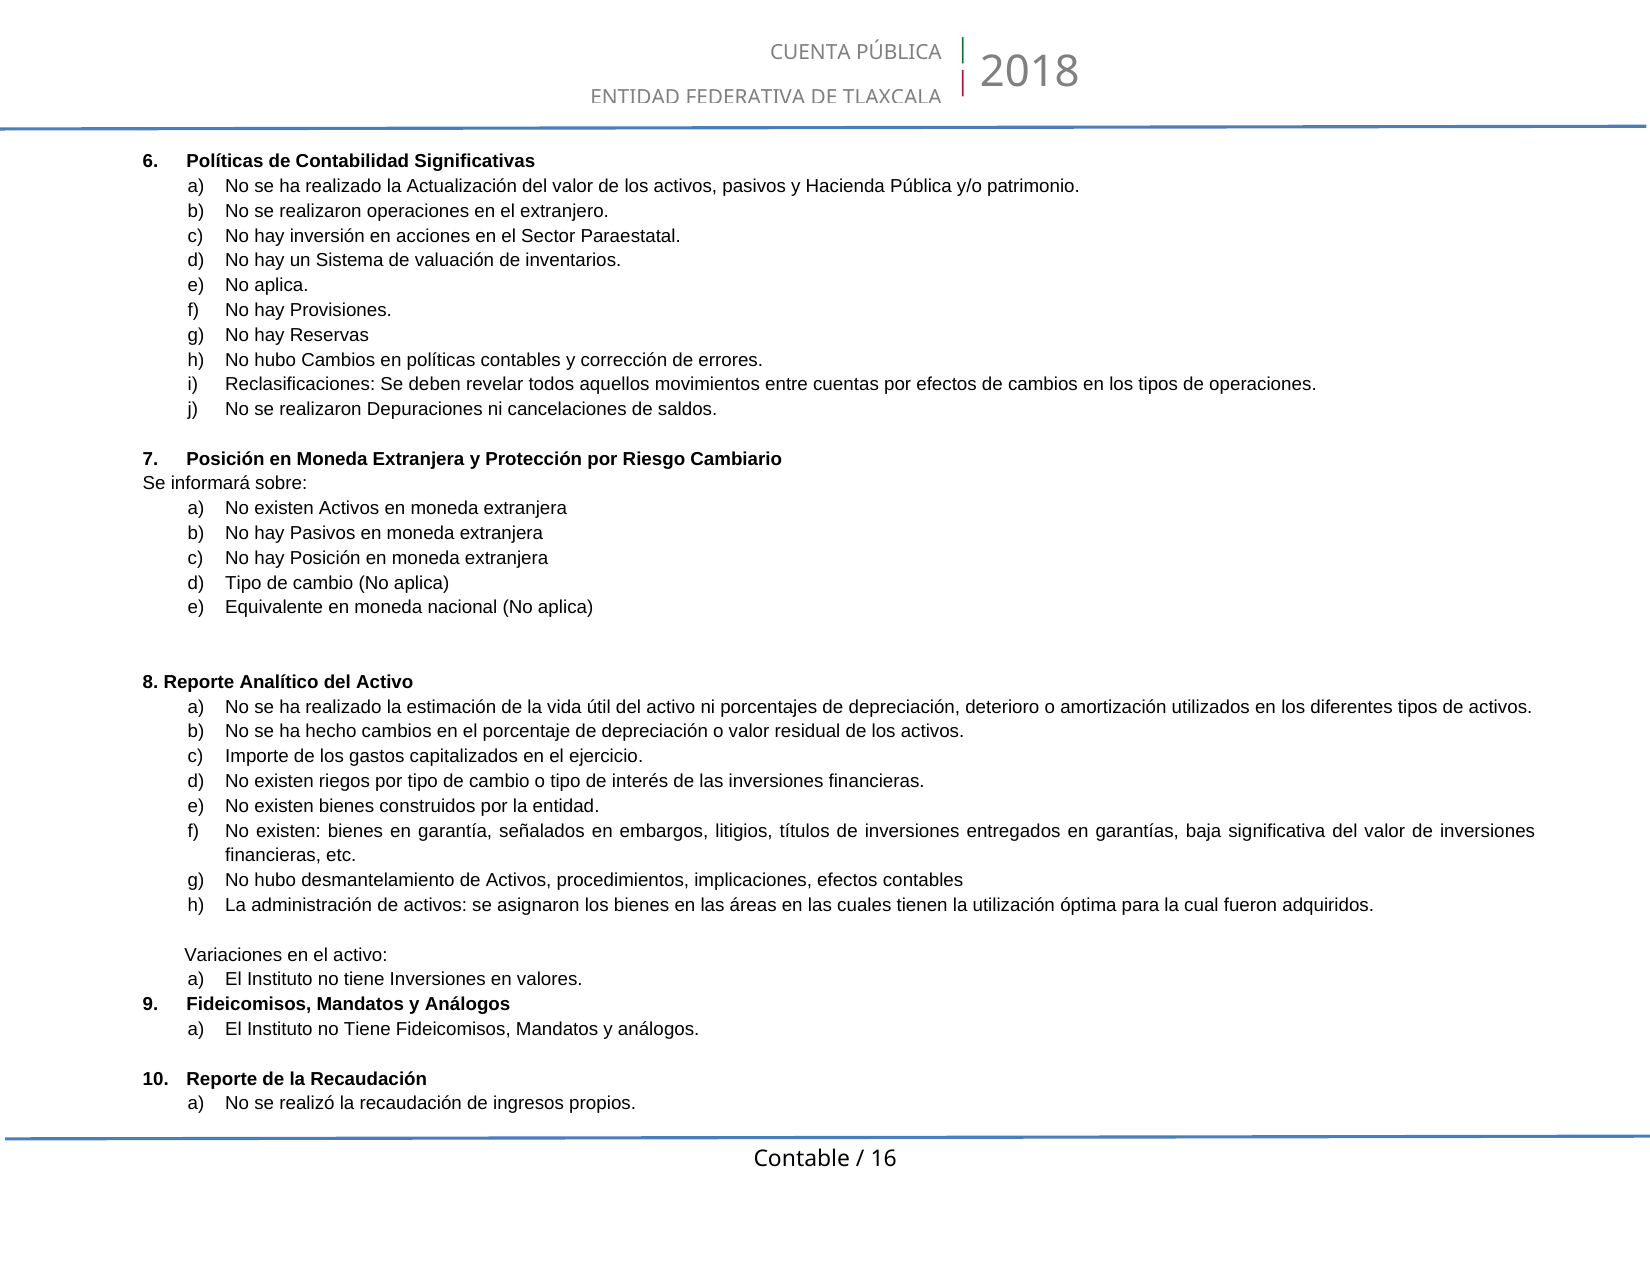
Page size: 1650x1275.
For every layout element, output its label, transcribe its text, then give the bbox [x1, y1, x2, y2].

text c) No hay Posición en moneda extranjera [187, 547, 1537, 568]
text Se informará sobre: [112, 472, 1537, 494]
text b) No se realizaron operaciones en el extranjero. [187, 199, 1537, 221]
text e) No aplica. [187, 274, 1537, 296]
text f) No hay Provisiones. [187, 299, 1537, 320]
text g) No hubo desmantelamiento de Activos, procedimientos, implicaciones, efectos contables [187, 869, 1537, 891]
picture [956, 28, 974, 99]
text i) Reclasificaciones: Se deben revelar todos aquellos movimientos entre cuentas por efectos de cambios en los tipos de operaciones. [187, 373, 1537, 395]
text 10. Reporte de la Recaudación [112, 1067, 1537, 1089]
text 9. Fideicomisos, Mandatos y Análogos [112, 993, 1537, 1014]
text h) La administración de activos: se asignaron los bienes en las áreas en las cuales tienen la utilización óptima para la cual fueron adquiridos. [187, 894, 1537, 915]
text e) Equivalente en moneda nacional (No aplica) [187, 596, 1537, 618]
text h) No hubo Cambios en políticas contables y corrección de errores. [187, 348, 1537, 370]
text a) El Instituto no tiene Inversiones en valores. [187, 968, 1537, 990]
text b) No hay Pasivos en moneda extranjera [187, 522, 1537, 543]
text a) No se ha realizado la estimación de la vida útil del activo ni porcentajes de depreciación, deterioro o amortización utilizados en los diferentes tipos de activos. [187, 695, 1537, 717]
text e) No existen bienes construidos por la entidad. [187, 794, 1537, 816]
text 8. Reporte Analítico del Activo [112, 671, 1537, 692]
text a) No se realizó la recaudación de ingresos propios. [187, 1092, 1537, 1114]
text g) No hay Reservas [187, 323, 1537, 345]
text a) No existen Activos en moneda extranjera [187, 497, 1537, 519]
text f) No existen: bienes en garantía, señalados en embargos, litigios, títulos de inversiones entregados en garantías, baja significativa del valor de inversiones financieras, etc. [187, 819, 1537, 866]
text c) No hay inversión en acciones en el Sector Paraestatal. [187, 224, 1537, 246]
text d) No hay un Sistema de valuación de inventarios. [187, 249, 1537, 271]
text j) No se realizaron Depuraciones ni cancelaciones de saldos. [187, 398, 1537, 419]
text 7. Posición en Moneda Extranjera y Protección por Riesgo Cambiario [112, 447, 1537, 469]
text d) No existen riegos por tipo de cambio o tipo de interés de las inversiones financieras. [187, 770, 1537, 791]
text a) No se ha realizado la Actualización del valor de los activos, pasivos y Hacienda Pública y/o patrimonio. [187, 175, 1537, 196]
text c) Importe de los gastos capitalizados en el ejercicio. [187, 745, 1537, 767]
text 6. Políticas de Contabilidad Significativas [112, 150, 1537, 172]
text a) El Instituto no Tiene Fideicomisos, Mandatos y análogos. [187, 1018, 1537, 1039]
text Variaciones en el activo: [112, 943, 1537, 965]
text d) Tipo de cambio (No aplica) [187, 571, 1537, 593]
text b) No se ha hecho cambios en el porcentaje de depreciación o valor residual de los activos. [187, 720, 1537, 742]
